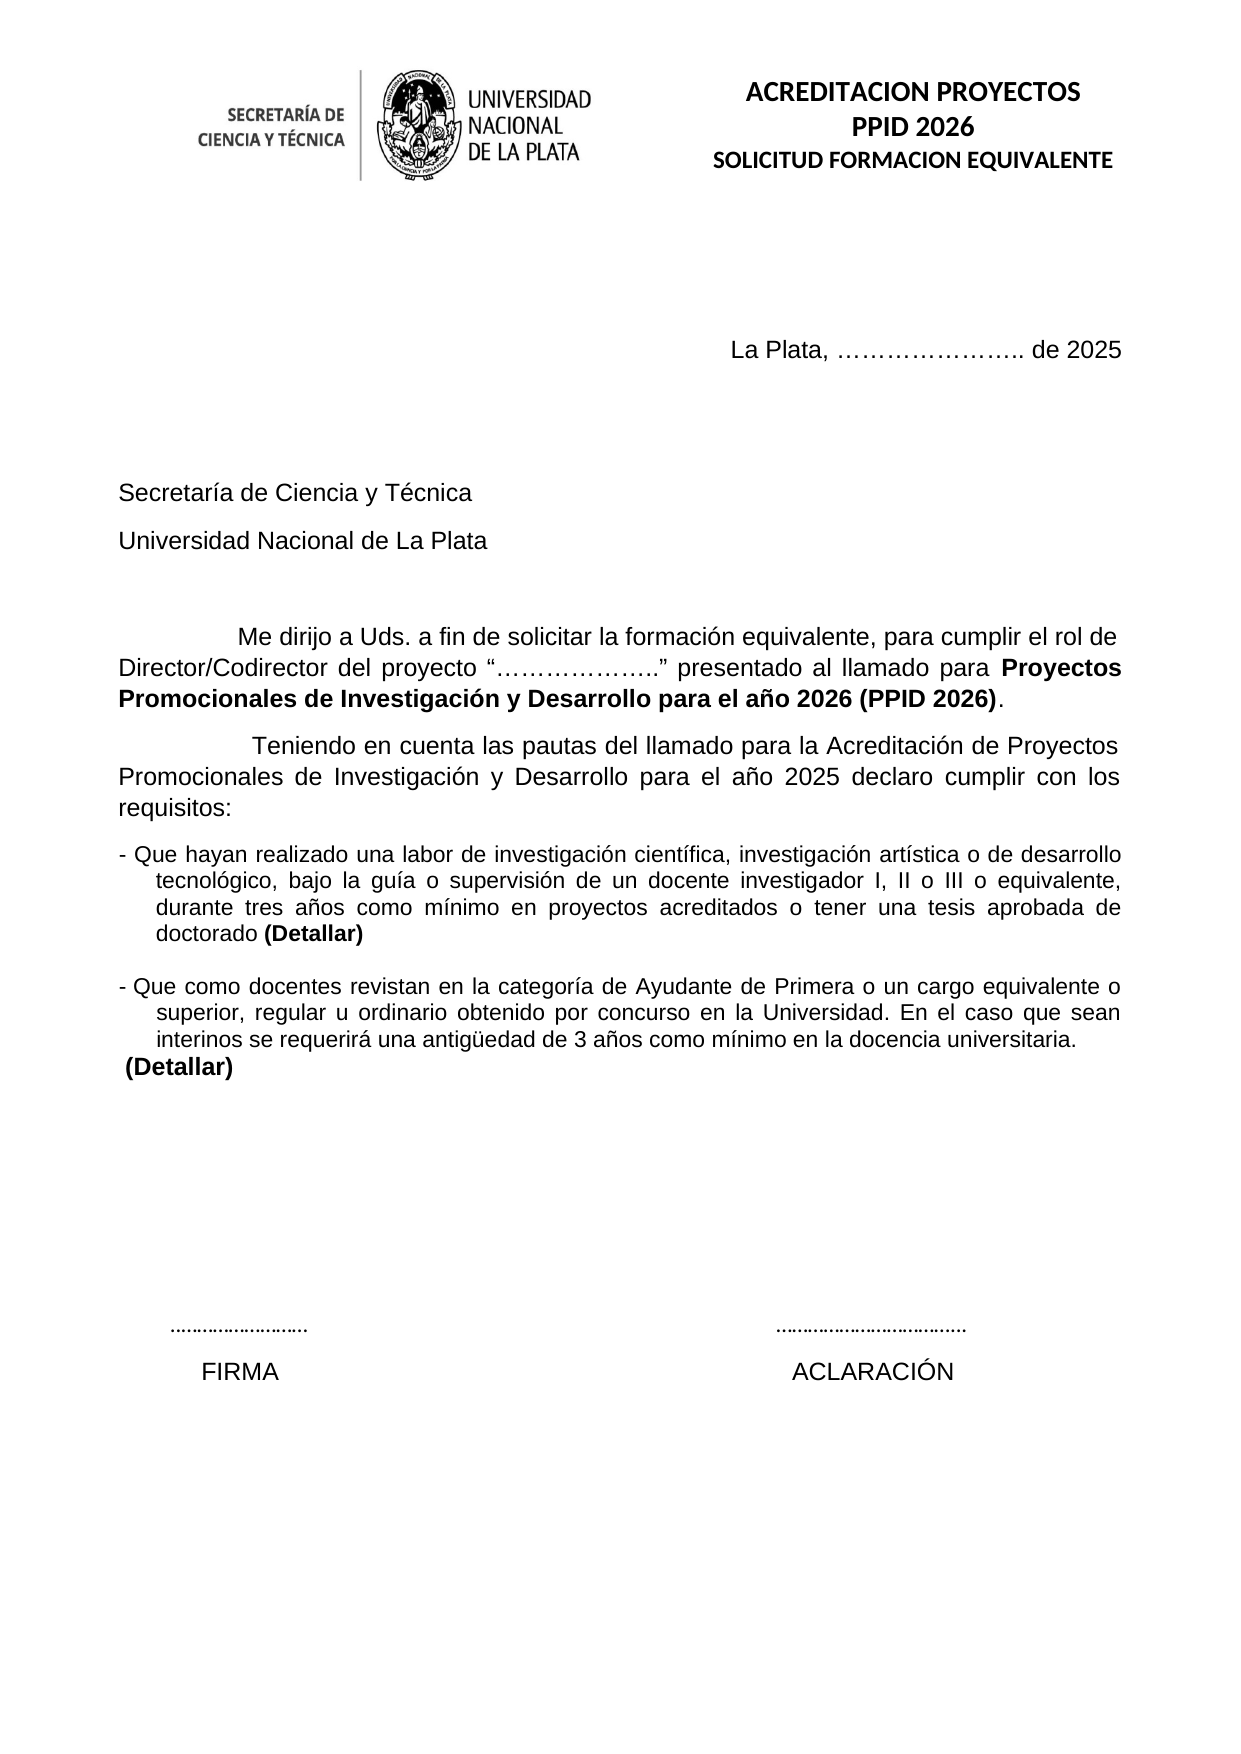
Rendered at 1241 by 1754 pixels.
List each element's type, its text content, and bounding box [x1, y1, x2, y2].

list Que como docentes revistan en la categoría de Ayudante de Primera o un cargo equivalente o superior, regular u ordinario obtenido por concurso en la Universidad. En el caso que sean interinos se requerirá una antigüedad de 3 años como mínimo en la docencia universitaria. [118, 973, 1122, 1052]
text Universidad Nacional de La Plata [118, 526, 1122, 555]
text ..…………………… ……………………………... [118, 1311, 1122, 1338]
text FIRMA ACLARACIÓN [118, 1357, 1122, 1386]
text La Plata, ………………….. de 2025 [118, 335, 1122, 364]
text Teniendo en cuenta las pautas del llamado para la Acreditación de Proyectos Promocionales de Investigación y Desarrollo para el año 2025 declaro cumplir con los requisitos: [118, 731, 1122, 822]
text Secretaría de Ciencia y Técnica [118, 478, 1122, 507]
picture [119, 44, 652, 206]
text (Detallar) [118, 1052, 1122, 1081]
text Me dirijo a Uds. a fin de solicitar la formación equivalente, para cumplir el rol de Director/Codirector del proyecto “………………..” presentado al llamado para Proyectos Promocionales de Investigación y Desarrollo para el año 2026 (PPID 2026). [118, 622, 1122, 712]
list - Que hayan realizado una labor de investigación científica, investigación artística o de desarrollo tecnológico, bajo la guía o supervisión de un docente investigador I, II o III o equivalente, durante tres años como mínimo en proyectos acreditados o tener una tesis aprobada de doctorado (Detallar) [118, 841, 1122, 947]
